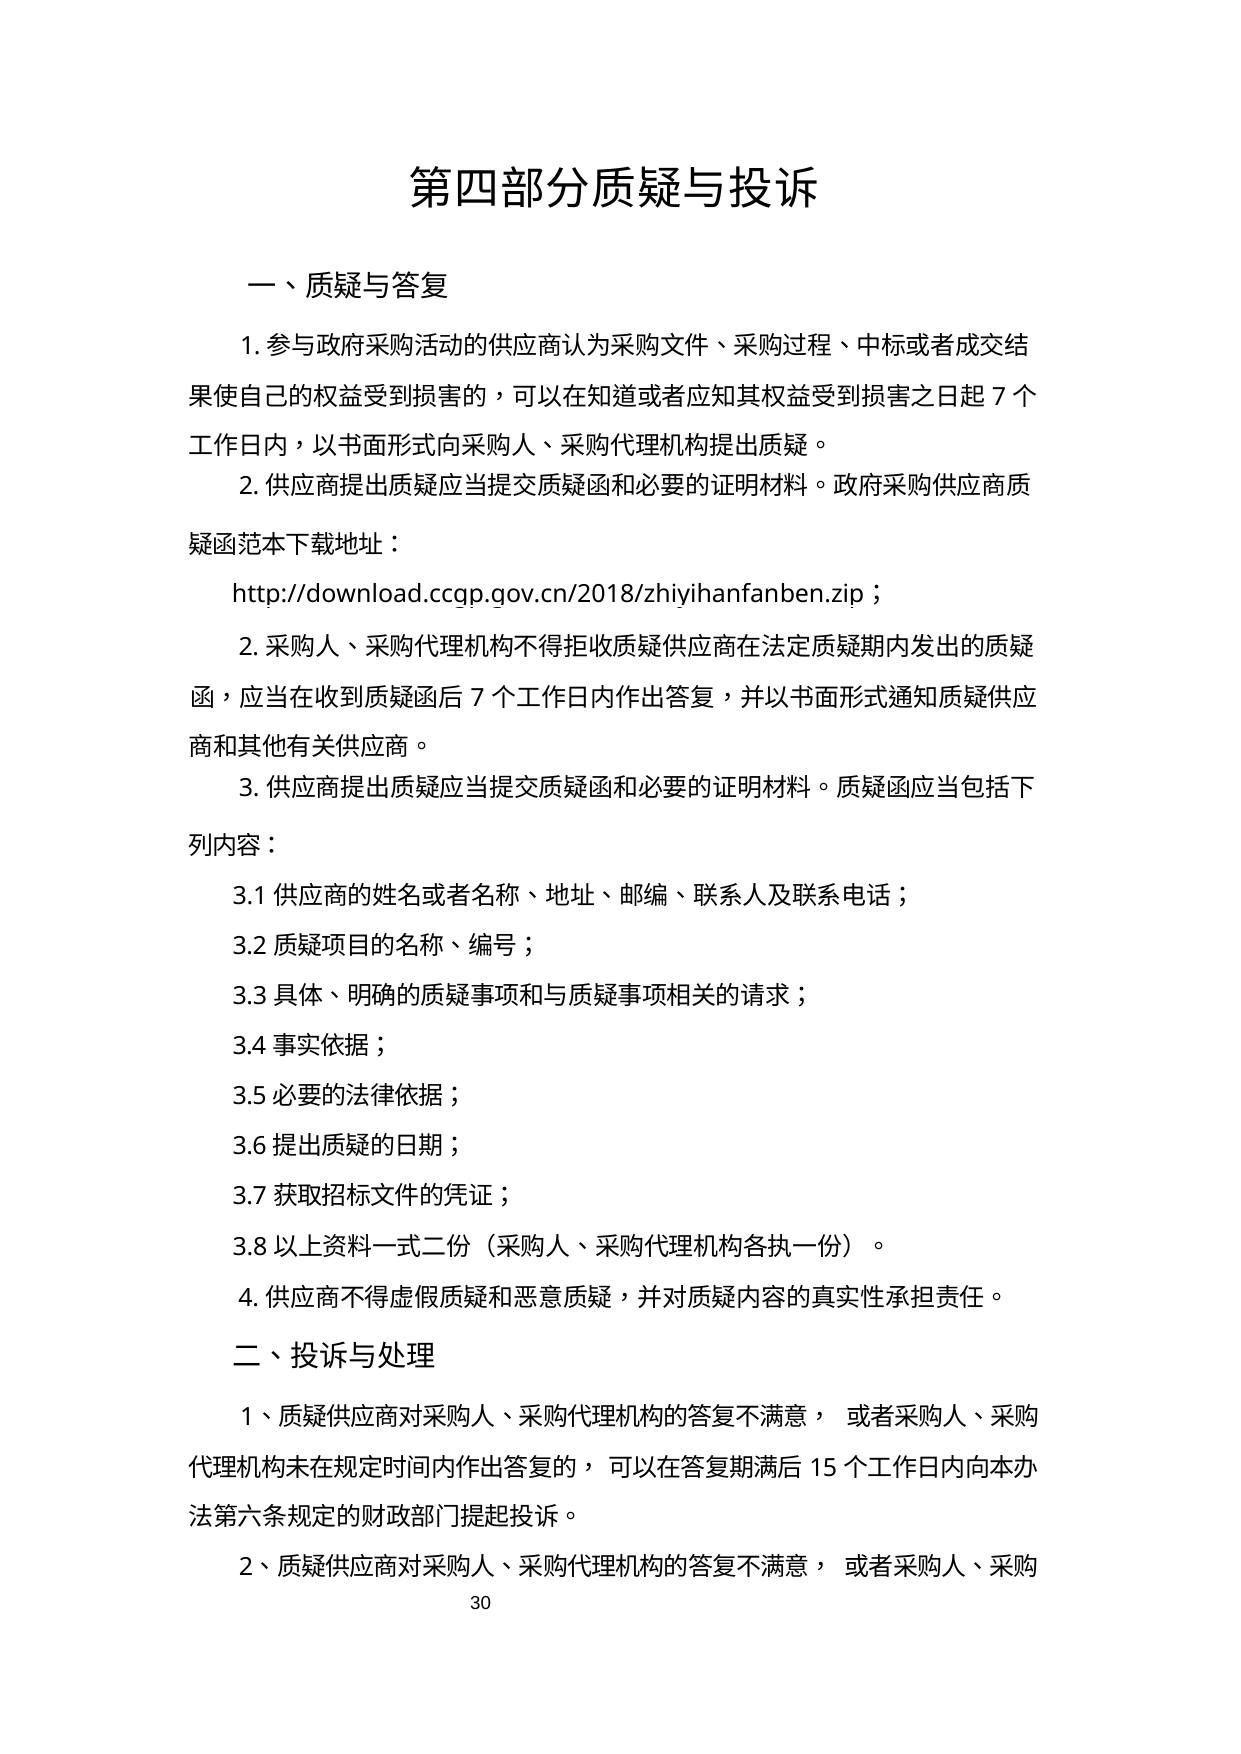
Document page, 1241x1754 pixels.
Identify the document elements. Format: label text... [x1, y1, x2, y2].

text 3. 供应商提出质疑应当提交质疑函和必要的证明材料。质疑函应当包括下 [239, 781, 1054, 830]
text 1、质疑供应商对采购人、采购代理机构的答复不满意， 或者采购人、采购 代理机构未在规定时间内作出答复的， 可以在答复期满后 15 个工作日内向本办 [188, 1398, 1041, 1483]
text 1. 参与政府采购活动的供应商认为采购文件、采购过程、中标或者成交结 果使自己的权益受到损害的，可以在知道或者应知其权益受到损害之日起 7 个 [189, 328, 1041, 413]
text 3.8 以上资料一式二份（采购人、采购代理机构各执一份）。 [232, 1229, 1054, 1262]
text 工作日内，以书面形式向采购人、采购代理机构提出质疑。 [188, 430, 1054, 461]
text 3.3 具体、明确的质疑事项和与质疑事项相关的请求； [232, 980, 1054, 1011]
text http://download.ccgp.gov.cn/2018/zhiyihanfanben.zip； [232, 579, 1054, 609]
text 3.2 质疑项目的名称、编号； [232, 930, 1054, 961]
text 2. 采购人、采购代理机构不得拒收质疑供应商在法定质疑期内发出的质疑 函，应当在收到质疑函后 7 个工作日内作出答复，并以书面形式通知质疑供应 [190, 629, 1041, 714]
text 3.5 必要的法律依据； [232, 1080, 1054, 1111]
text 一、质疑与答复 [247, 267, 1054, 304]
text 二、投诉与处理 [232, 1338, 1054, 1374]
text 3.1 供应商的姓名或者名称、地址、邮编、联系人及联系电话； [232, 880, 1054, 911]
text 3.6 提出质疑的日期； [232, 1130, 1054, 1161]
text 2、质疑供应商对采购人、采购代理机构的答复不满意， 或者采购人、采购 [238, 1550, 1054, 1581]
text 列内容： [189, 830, 1054, 861]
text 4. 供应商不得虚假质疑和恶意质疑，并对质疑内容的真实性承担责任。 [238, 1282, 1054, 1312]
text 3.7 获取招标文件的凭证； [232, 1180, 1054, 1211]
text 第四部分质疑与投诉 [408, 159, 1054, 216]
text 法第六条规定的财政部门提起投诉。 [188, 1500, 1054, 1531]
text 3.4 事实依据； [232, 1030, 1054, 1061]
text 商和其他有关供应商。 [189, 731, 1054, 762]
text 疑函范本下载地址： [188, 529, 1054, 559]
text 2. 供应商提出质疑应当提交质疑函和必要的证明材料。政府采购供应商质 [238, 480, 1054, 528]
